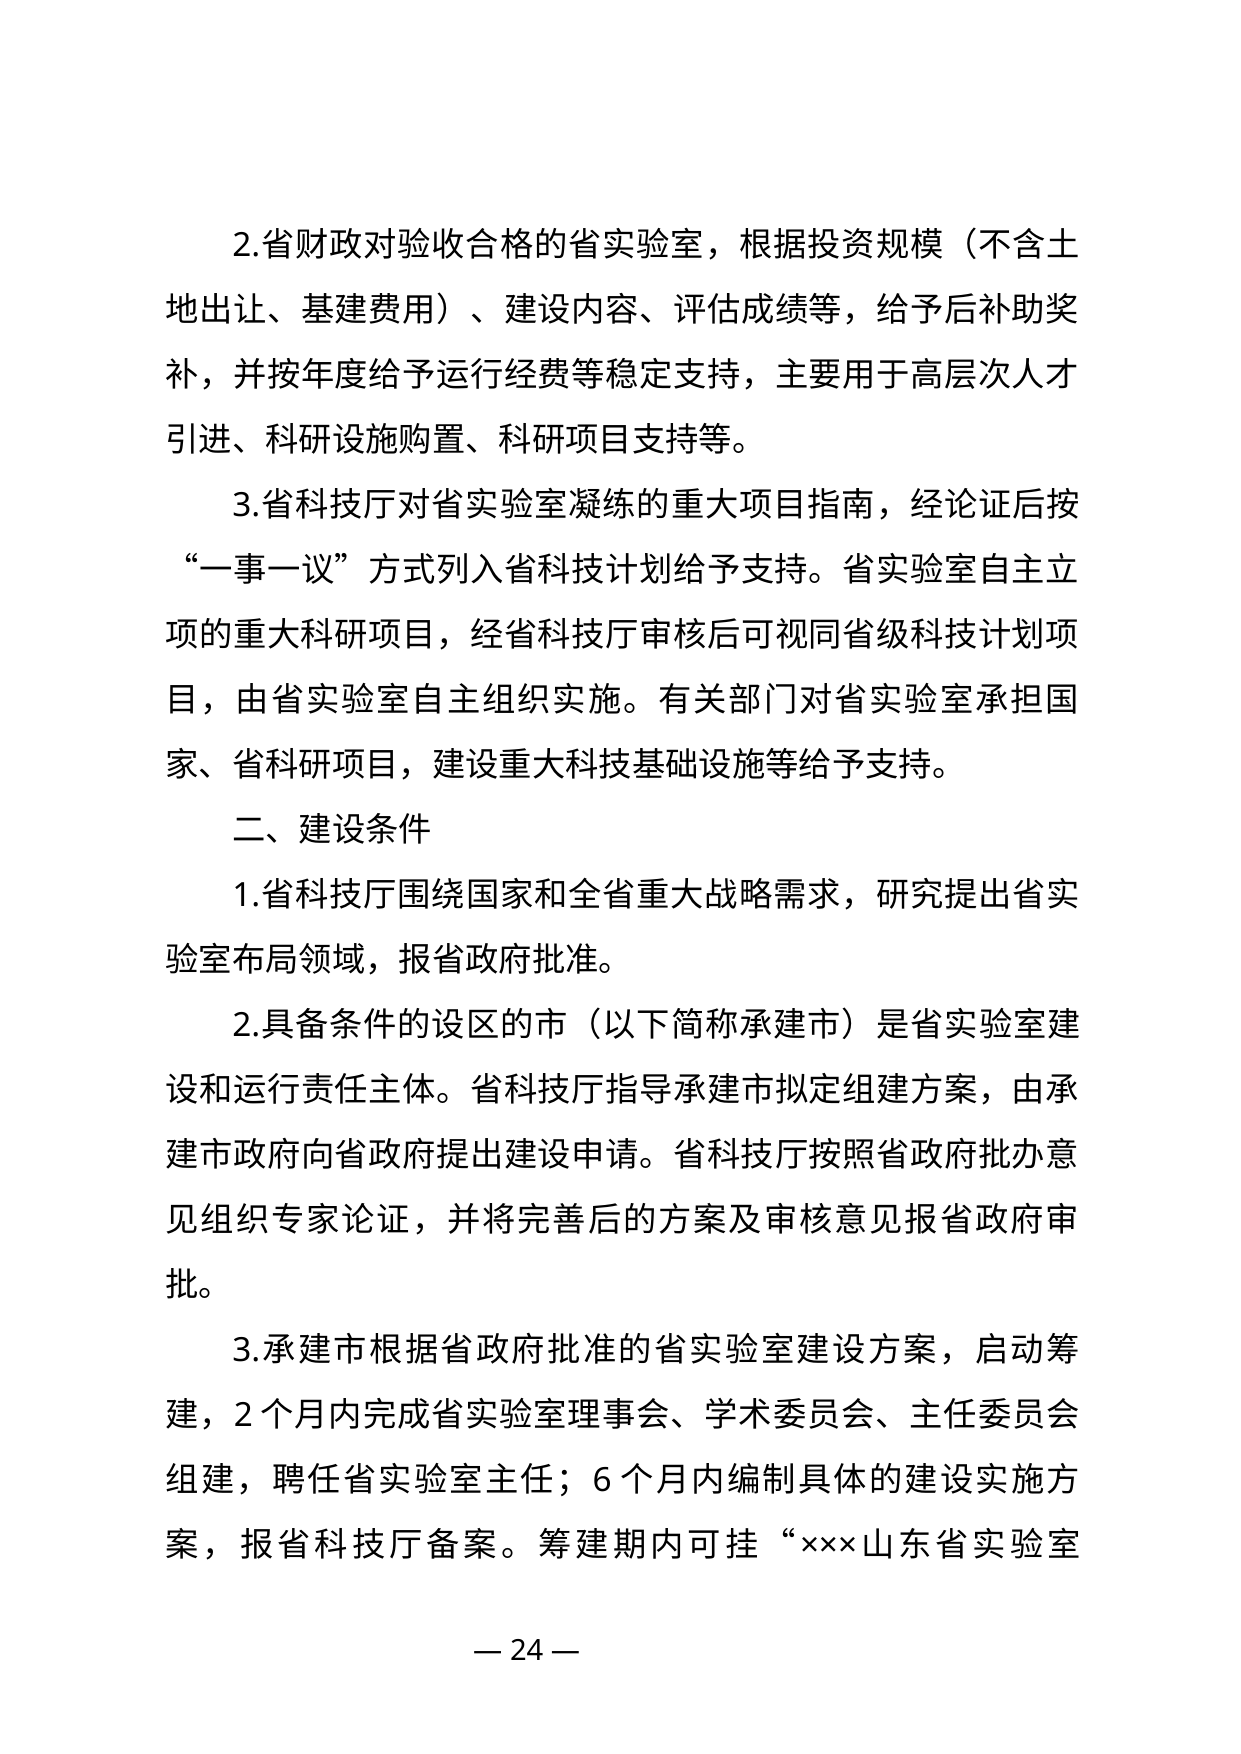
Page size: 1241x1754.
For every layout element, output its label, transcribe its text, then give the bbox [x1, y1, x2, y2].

text 2.具备条件的设区的市（以下简称承建市）是省实验室建设和运行责任主体。省科技厅指导承建市拟定组建方案，由承建市政府向省政府提出建设申请。省科技厅按照省政府批办意见组织专家论证，并将完善后的方案及审核意见报省政府审批。 [165, 989, 1081, 1314]
text 3.省科技厅对省实验室凝练的重大项目指南，经论证后按“一事一议”方式列入省科技计划给予支持。省实验室自主立项的重大科研项目，经省科技厅审核后可视同省级科技计划项目，由省实验室自主组织实施。有关部门对省实验室承担国家、省科研项目，建设重大科技基础设施等给予支持。 [165, 469, 1081, 794]
text 1.省科技厅围绕国家和全省重大战略需求，研究提出省实验室布局领域，报省政府批准。 [165, 859, 1081, 989]
text 2.省财政对验收合格的省实验室，根据投资规模（不含土地出让、基建费用）、建设内容、评估成绩等，给予后补助奖补，并按年度给予运行经费等稳定支持，主要用于高层次人才引进、科研设施购置、科研项目支持等。 [165, 209, 1081, 469]
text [165, 1314, 1081, 1574]
text 二、建设条件 [165, 794, 1081, 859]
